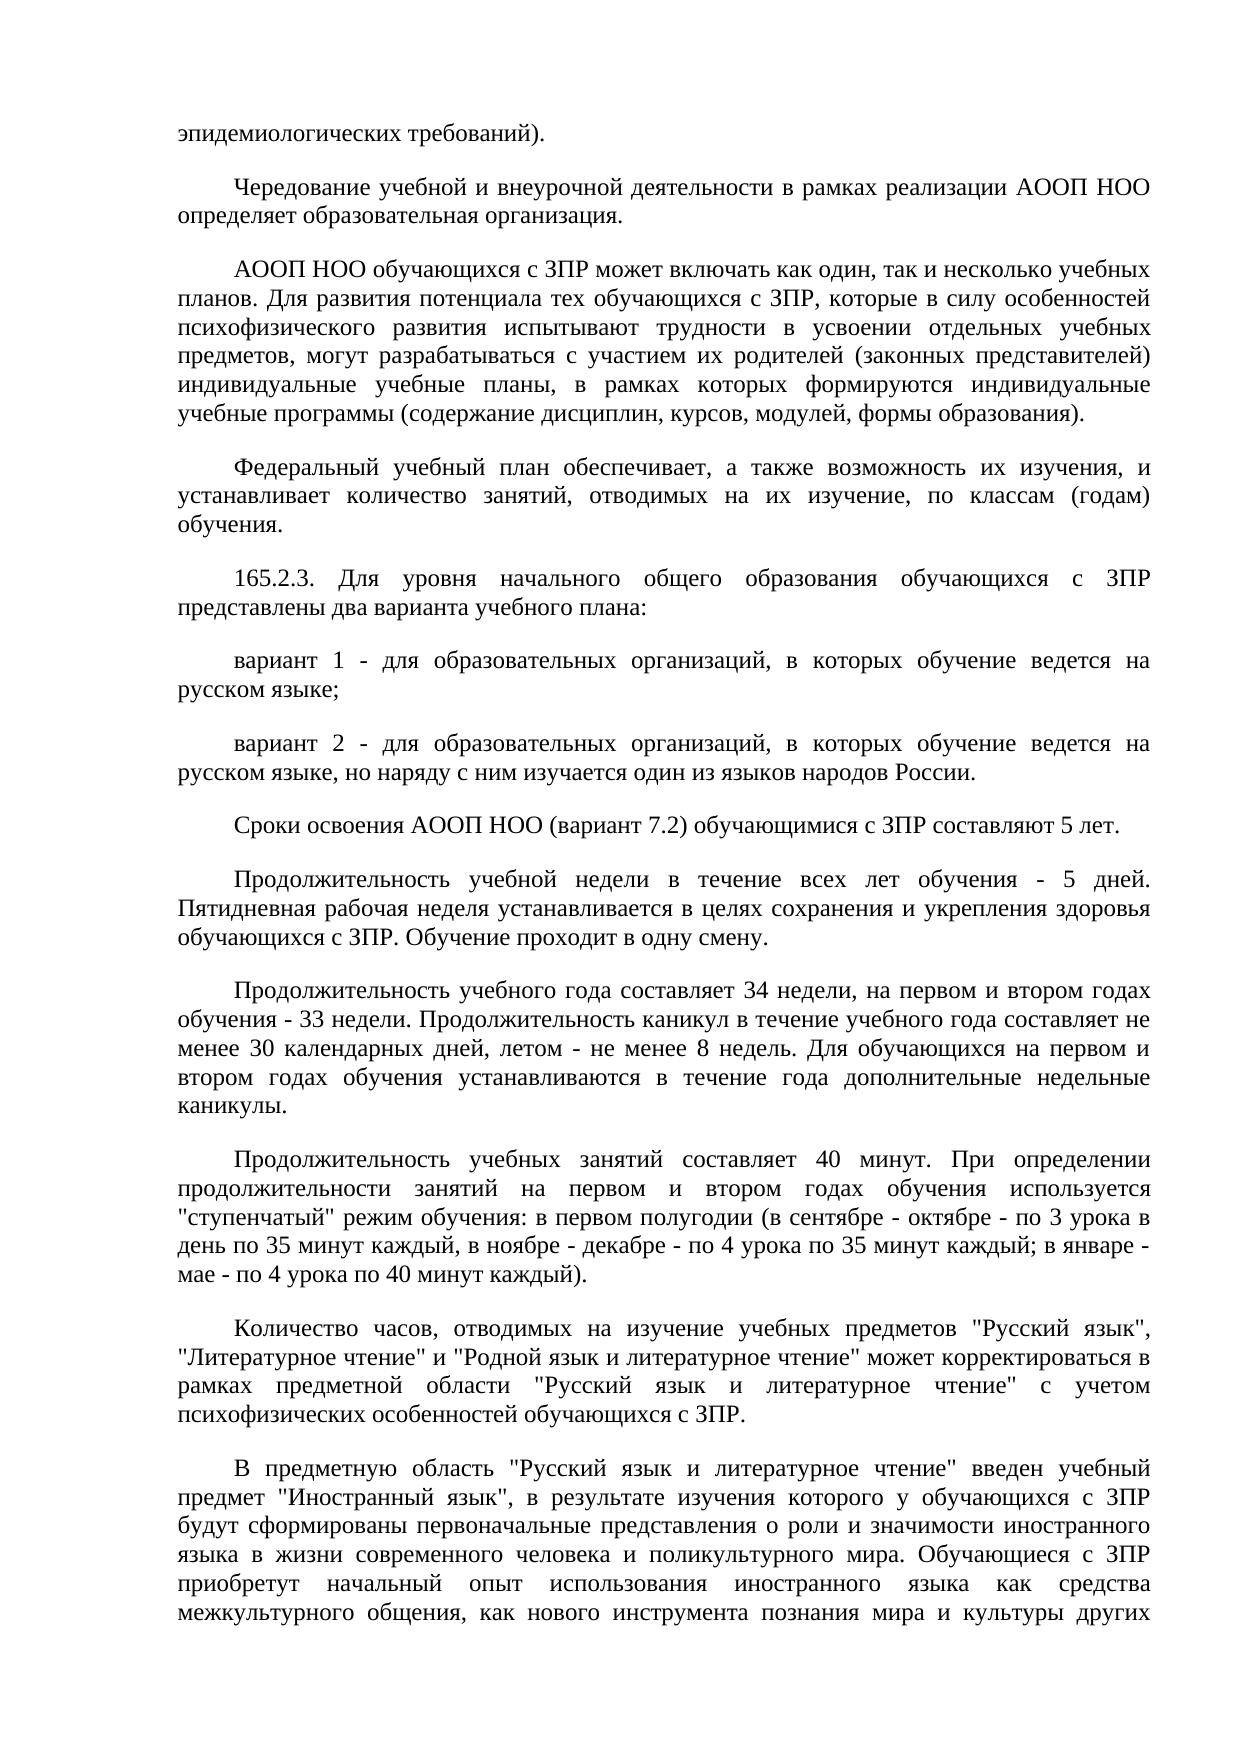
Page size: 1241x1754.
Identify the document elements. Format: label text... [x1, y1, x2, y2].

text вариант 2 - для образовательных организаций, в которых обучение ведется на русском языке, но наряду с ним изучается один из языков народов России. [177, 728, 1152, 786]
text Продолжительность учебных занятий составляет 40 минут. При определении продолжительности занятий на первом и втором годах обучения используется "ступенчатый" режим обучения: в первом полугодии (в сентябре - октябре - по 3 урока в день по 35 минут каждый, в ноябре - декабре - по 4 урока по 35 минут каждый; в январе - мае - по 4 урока по 40 минут каждый). [177, 1144, 1152, 1288]
text Чередование учебной и внеурочной деятельности в рамках реализации АООП НОО определяет образовательная организация. [177, 172, 1152, 229]
text Федеральный учебный план обеспечивает, а также возможность их изучения, и устанавливает количество занятий, отводимых на их изучение, по классам (годам) обучения. [177, 452, 1152, 538]
text Количество часов, отводимых на изучение учебных предметов "Русский язык", "Литературное чтение" и "Родной язык и литературное чтение" может корректироваться в рамках предметной области "Русский язык и литературное чтение" с учетом психофизических особенностей обучающихся с ЗПР. [177, 1313, 1152, 1428]
text Сроки освоения АООП НОО (вариант 7.2) обучающимися с ЗПР составляют 5 лет. [177, 811, 1152, 839]
text Продолжительность учебной недели в течение всех лет обучения - 5 дней. Пятидневная рабочая неделя устанавливается в целях сохранения и укрепления здоровья обучающихся с ЗПР. Обучение проходит в одну смену. [177, 864, 1152, 951]
text АООП НОО обучающихся с ЗПР может включать как один, так и несколько учебных планов. Для развития потенциала тех обучающихся с ЗПР, которые в силу особенностей психофизического развития испытывают трудности в усвоении отдельных учебных предметов, могут разрабатываться с участием их родителей (законных представителей) индивидуальные учебные планы, в рамках которых формируются индивидуальные учебные программы (содержание дисциплин, курсов, модулей, формы образования). [177, 254, 1152, 427]
text 165.2.3. Для уровня начального общего образования обучающихся с ЗПР представлены два варианта учебного плана: [177, 563, 1152, 621]
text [177, 118, 1152, 147]
text Продолжительность учебного года составляет 34 недели, на первом и втором годах обучения - 33 недели. Продолжительность каникул в течение учебного года составляет не менее 30 календарных дней, летом - не менее 8 недель. Для обучающихся на первом и втором годах обучения устанавливаются в течение года дополнительные недельные каникулы. [177, 976, 1152, 1119]
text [177, 1453, 1152, 1626]
text вариант 1 - для образовательных организаций, в которых обучение ведется на русском языке; [177, 646, 1152, 703]
